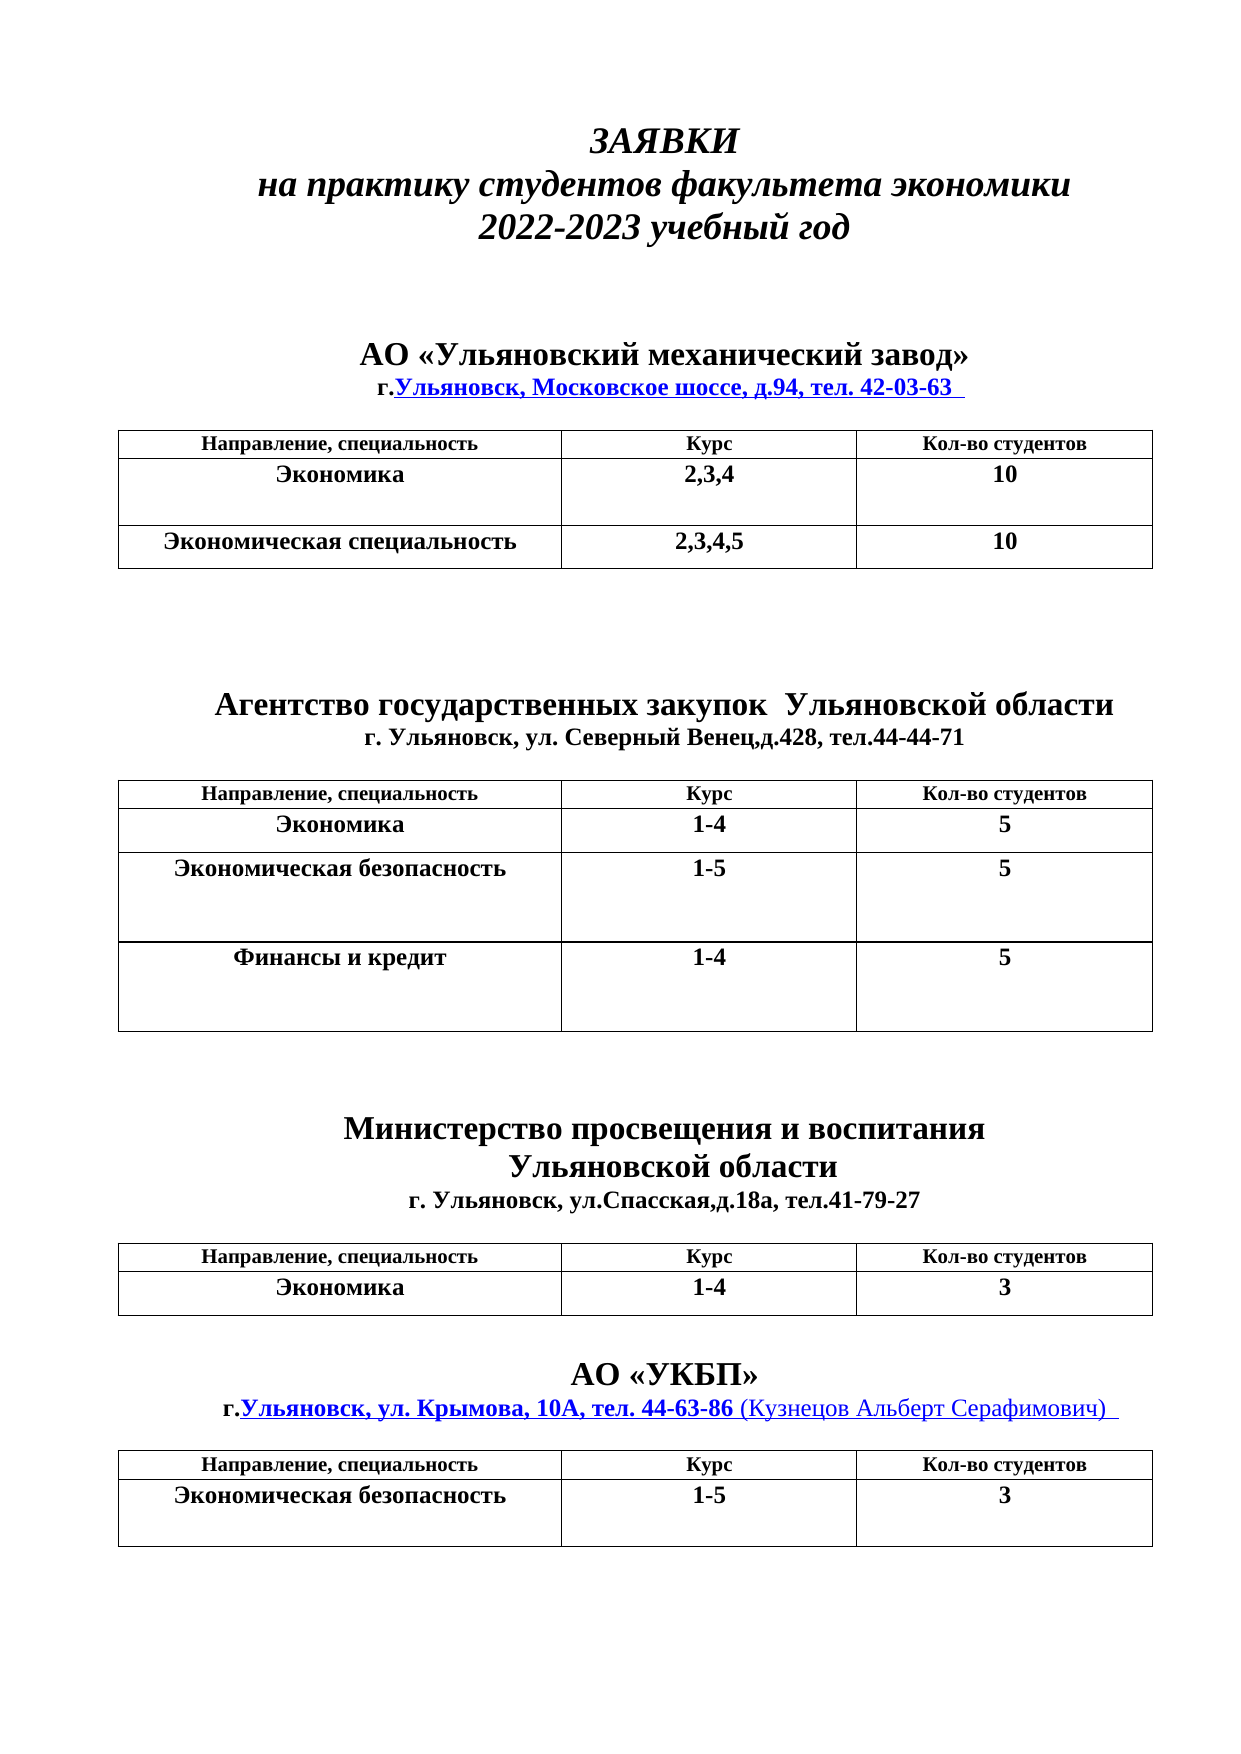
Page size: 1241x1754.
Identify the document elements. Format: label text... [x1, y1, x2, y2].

table_header Направление, специальность [119, 431, 561, 458]
text г. Ульяновск, ул. Северный Венец,д.428, тел.44-44-71 [177, 722, 1152, 751]
table_cell 5 [857, 853, 1152, 941]
table_header Курс [562, 1244, 856, 1271]
table_header Кол-во студентов [857, 1244, 1152, 1271]
table_header Кол-во студентов [857, 431, 1152, 458]
table_cell Экономика [119, 459, 561, 525]
table_cell 1-4 [562, 943, 856, 1031]
table_cell Экономическая специальность [119, 526, 561, 568]
text 2022-2023 учебный год [177, 204, 1152, 247]
table_cell 2,3,4 [562, 459, 856, 525]
table_cell Финансы и кредит [119, 943, 561, 1031]
table_cell 1-5 [562, 1480, 856, 1546]
table_cell 1-4 [562, 809, 856, 852]
table_cell 10 [857, 459, 1152, 525]
text АО «Ульяновский механический завод» [177, 334, 1152, 372]
table_cell Экономическая безопасность [119, 1480, 561, 1546]
table_header Курс [562, 781, 856, 808]
table_cell 1-5 [562, 853, 856, 941]
table_cell 5 [857, 943, 1152, 1031]
table_cell 1-4 [562, 1272, 856, 1315]
title ЗАЯВКИ [177, 118, 1152, 161]
table_header Кол-во студентов [857, 1451, 1152, 1479]
text Министерство просвещения и воспитания [177, 1108, 1152, 1147]
text АО «УКБП» [177, 1354, 1152, 1393]
table_cell Экономика [119, 809, 561, 852]
table_cell 10 [857, 526, 1152, 568]
text г.Ульяновск, Московское шоссе, д.94, тел. 42-03-63 [177, 372, 1152, 401]
table_header Направление, специальность [119, 1244, 561, 1271]
table_cell Экономика [119, 1272, 561, 1315]
table_cell 5 [857, 809, 1152, 852]
table_header Курс [562, 1451, 856, 1479]
table_cell Экономическая безопасность [119, 853, 561, 941]
table_header Курс [562, 431, 856, 458]
text г. Ульяновск, ул.Спасская,д.18а, тел.41-79-27 [177, 1185, 1152, 1214]
text на практику студентов факультета экономики [177, 161, 1152, 204]
text г.Ульяновск, ул. Крымова, 10А, тел. 44-63-86 (Кузнецов Альберт Серафимович) [177, 1393, 1152, 1422]
table_header Кол-во студентов [857, 781, 1152, 808]
table_header Направление, специальность [119, 781, 561, 808]
text Ульяновской области [177, 1147, 1152, 1185]
table_cell 3 [857, 1272, 1152, 1315]
text Агентство государственных закупок Ульяновской области [177, 684, 1152, 722]
table_cell 2,3,4,5 [562, 526, 856, 568]
table_header Направление, специальность [119, 1451, 561, 1479]
table_cell 3 [857, 1480, 1152, 1546]
